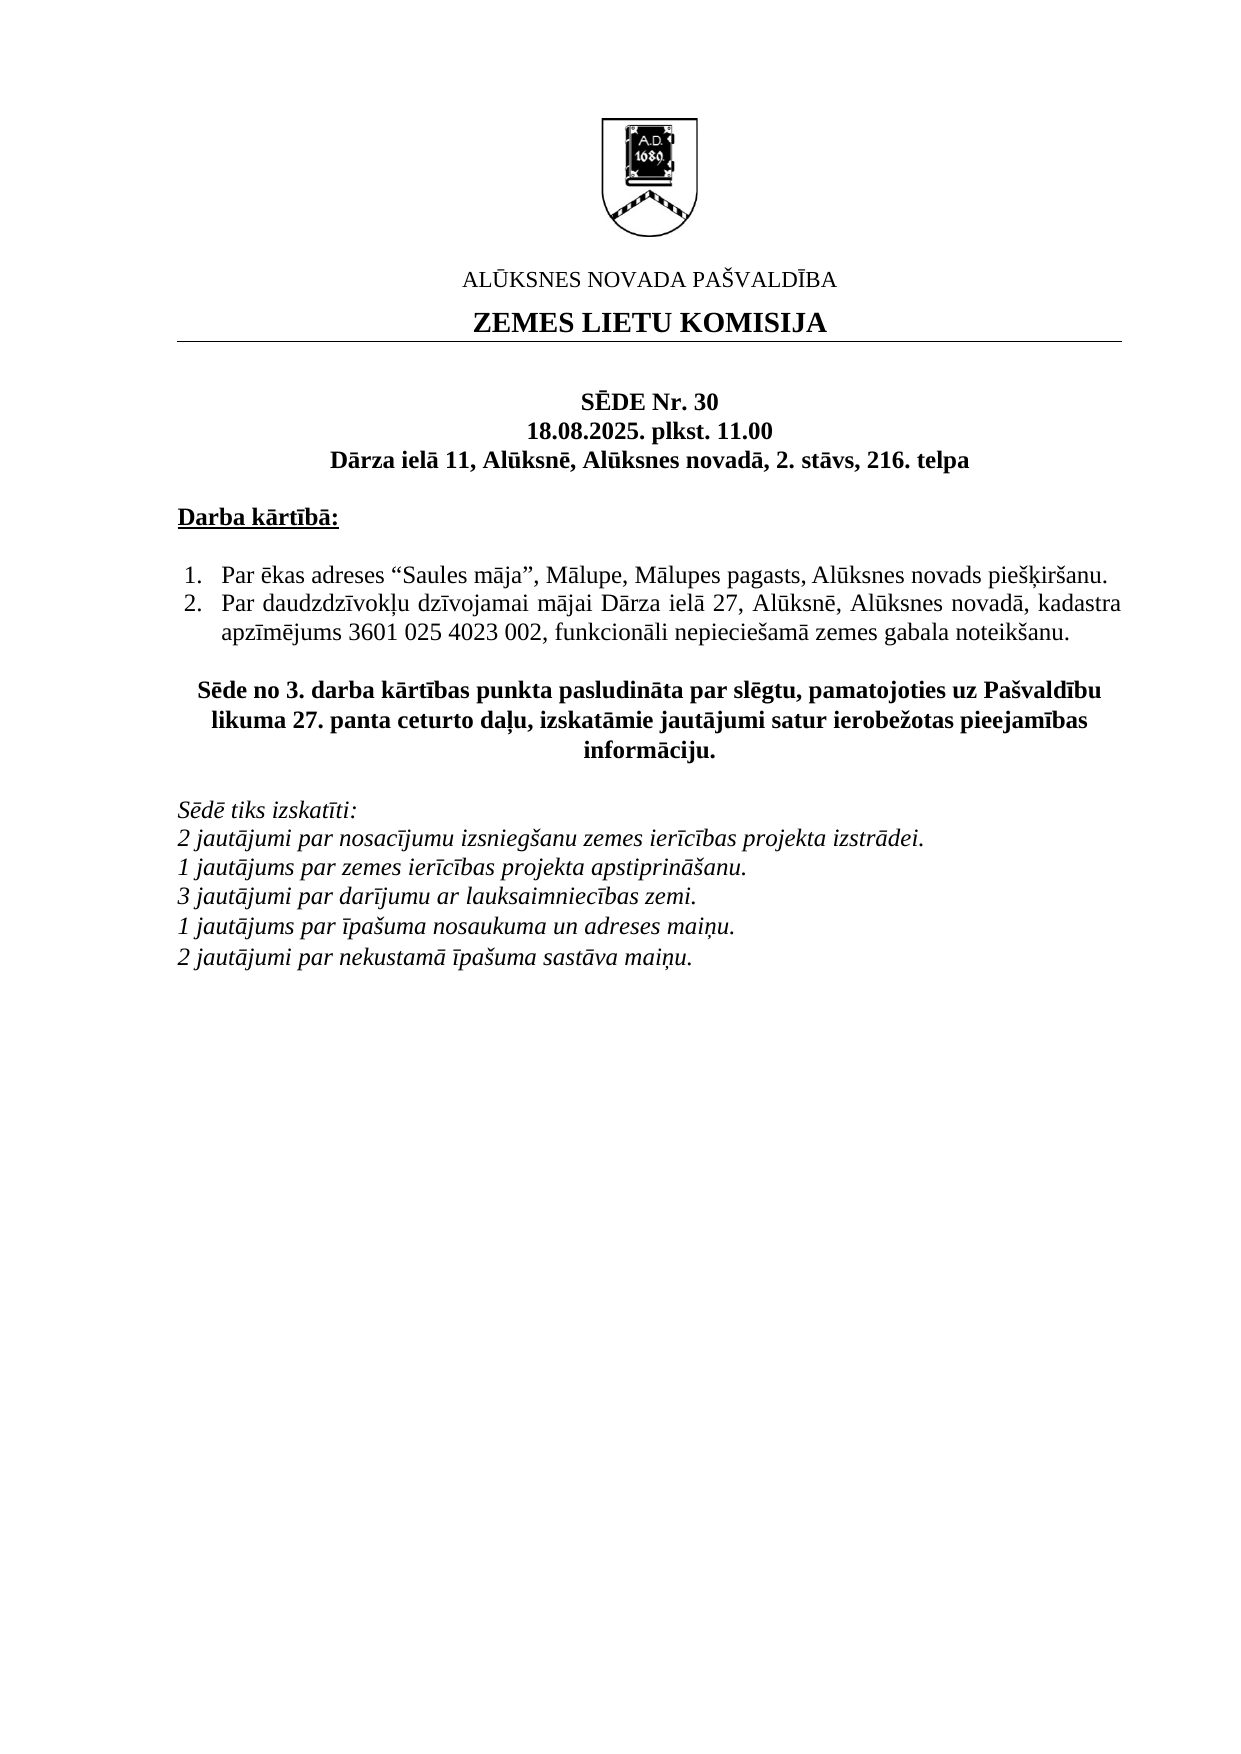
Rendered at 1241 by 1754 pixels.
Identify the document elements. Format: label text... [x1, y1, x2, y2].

text 2 jautājumi par nosacījumu izsniegšanu zemes ierīcības projekta izstrādei. [177, 823, 1122, 852]
text 1 jautājums par īpašuma nosaukuma un adreses maiņu. [177, 911, 1122, 940]
subtitle ZEMES LIETU KOMISIJA [177, 305, 1122, 341]
list Par ēkas adreses “Saules māja”, Mālupe, Mālupes pagasts, Alūksnes novads piešķiršanu. [183, 560, 1122, 588]
text 1 jautājums par zemes ierīcības projekta apstiprināšanu. [177, 852, 1122, 881]
text 18.08.2025. plkst. 11.00 [177, 416, 1122, 445]
text Sēdē tiks izskatīti: [177, 795, 1122, 823]
text 2 jautājumi par nekustamā īpašuma sastāva maiņu. [177, 942, 1122, 971]
text Dārza ielā 11, Alūksnē, Alūksnes novadā, 2. stāvs, 216. telpa [177, 445, 1122, 473]
picture [601, 118, 698, 237]
list Par daudzdzīvokļu dzīvojamai mājai Dārza ielā 27, Alūksnē, Alūksnes novadā, kadastra apzīmējums 3601 025 4023 002, funkcionāli nepieciešamā zemes gabala noteikšanu. [183, 588, 1122, 646]
text SĒDE Nr. 30 [177, 387, 1122, 416]
text Sēde no 3. darba kārtības punkta pasludināta par slēgtu, pamatojoties uz Pašvaldību likuma 27. panta ceturto daļu, izskatāmie jautājumi satur ierobežotas pieejamības informāciju. [177, 675, 1122, 764]
text Darba kārtībā: [177, 502, 1122, 531]
text 3 jautājumi par darījumu ar lauksaimniecības zemi. [177, 881, 1122, 910]
text ALŪKSNES NOVADA PAŠVALDĪBA [177, 266, 1122, 292]
